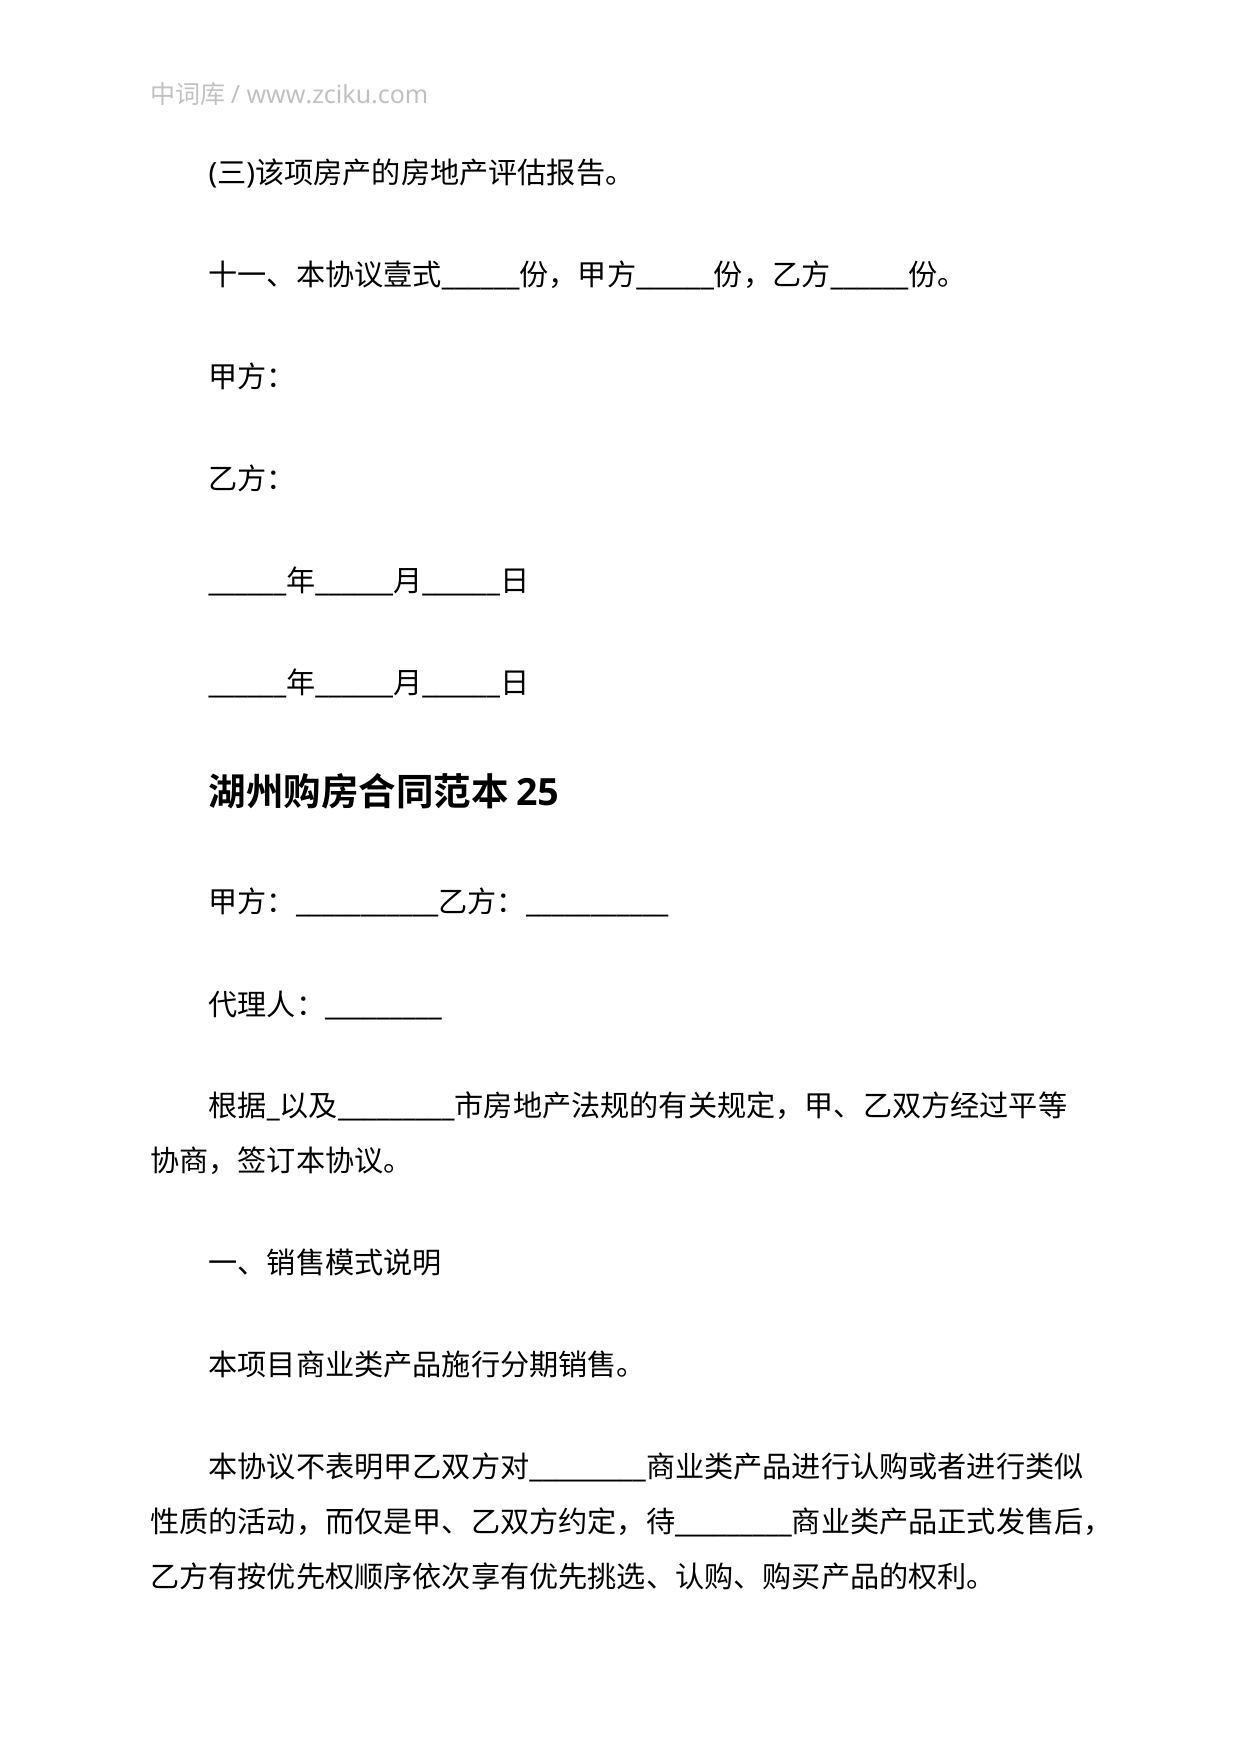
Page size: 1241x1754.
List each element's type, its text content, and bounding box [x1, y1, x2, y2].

text 乙方： [150, 456, 1090, 498]
text 甲方：___________乙方：___________ [150, 879, 1090, 921]
text 一、销售模式说明 [150, 1240, 1090, 1282]
text 代理人：_________ [150, 981, 1090, 1023]
text 甲方： [150, 354, 1090, 396]
text 本协议不表明甲乙双方对_________商业类产品进行认购或者进行类似性质的活动，而仅是甲、乙双方约定，待_________商业类产品正式发售后，乙方有按优先权顺序依次享有优先挑选、认购、购买产品的权利。 [150, 1443, 1090, 1596]
text 根据_以及_________市房地产法规的有关规定，甲、乙双方经过平等协商，签订本协议。 [150, 1083, 1090, 1180]
text (三)该项房产的房地产评估报告。 [150, 150, 1090, 192]
text 十一、本协议壹式______份，甲方______份，乙方______份。 [150, 252, 1090, 294]
text 湖州购房合同范本25 [150, 761, 1090, 816]
text ______年______月______日 [150, 659, 1090, 702]
text ______年______月______日 [150, 557, 1090, 600]
text 本项目商业类产品施行分期销售。 [150, 1342, 1090, 1384]
